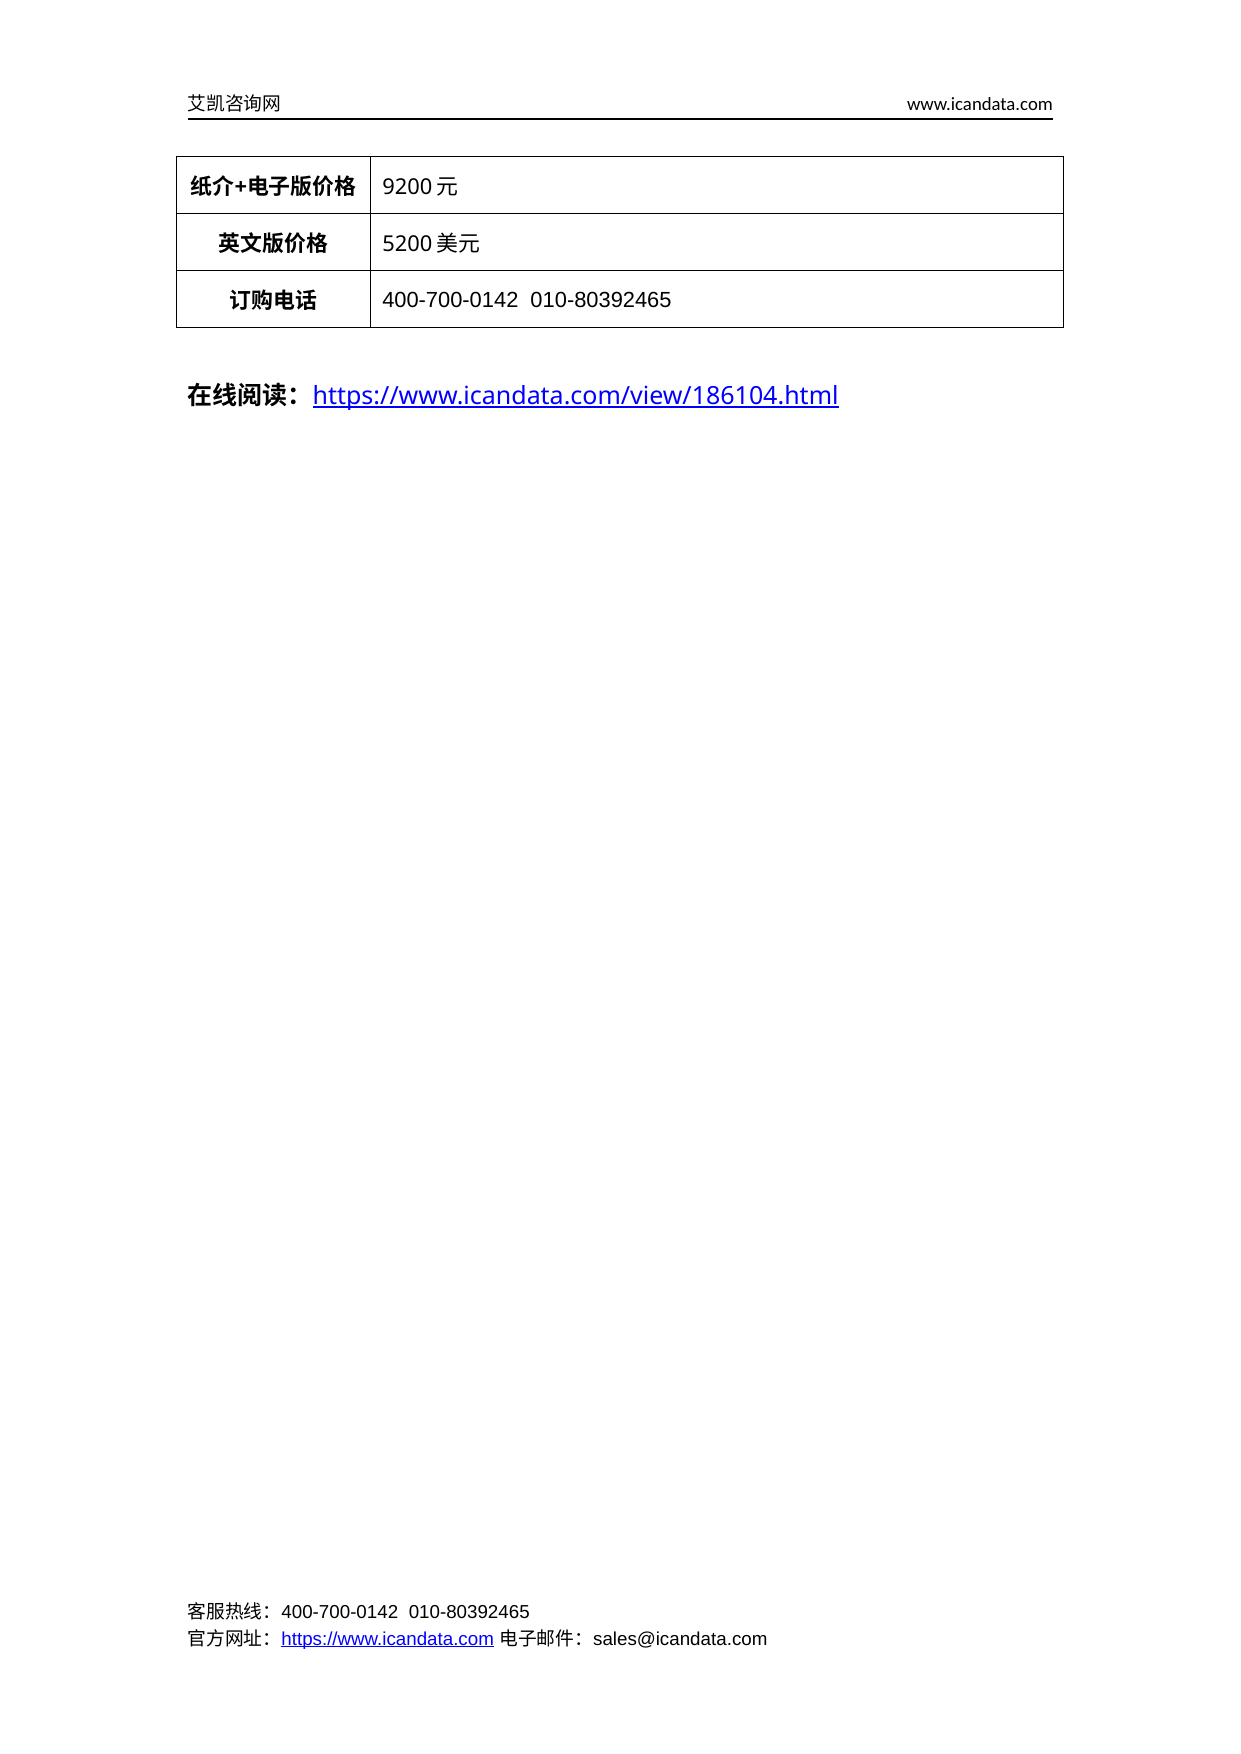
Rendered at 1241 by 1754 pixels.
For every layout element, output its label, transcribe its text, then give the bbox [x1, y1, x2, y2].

table_cell 订购电话 [177, 271, 370, 327]
text 在线阅读：https://www.icandata.com/view/186104.html [187, 361, 1053, 426]
table_cell 5200美元 [371, 214, 1063, 270]
table_cell 英文版价格 [177, 214, 370, 270]
table_cell 纸介+电子版价格 [177, 157, 370, 213]
table_cell 400-700-0142 010-80392465 [371, 271, 1063, 327]
table_cell 9200元 [371, 157, 1063, 213]
